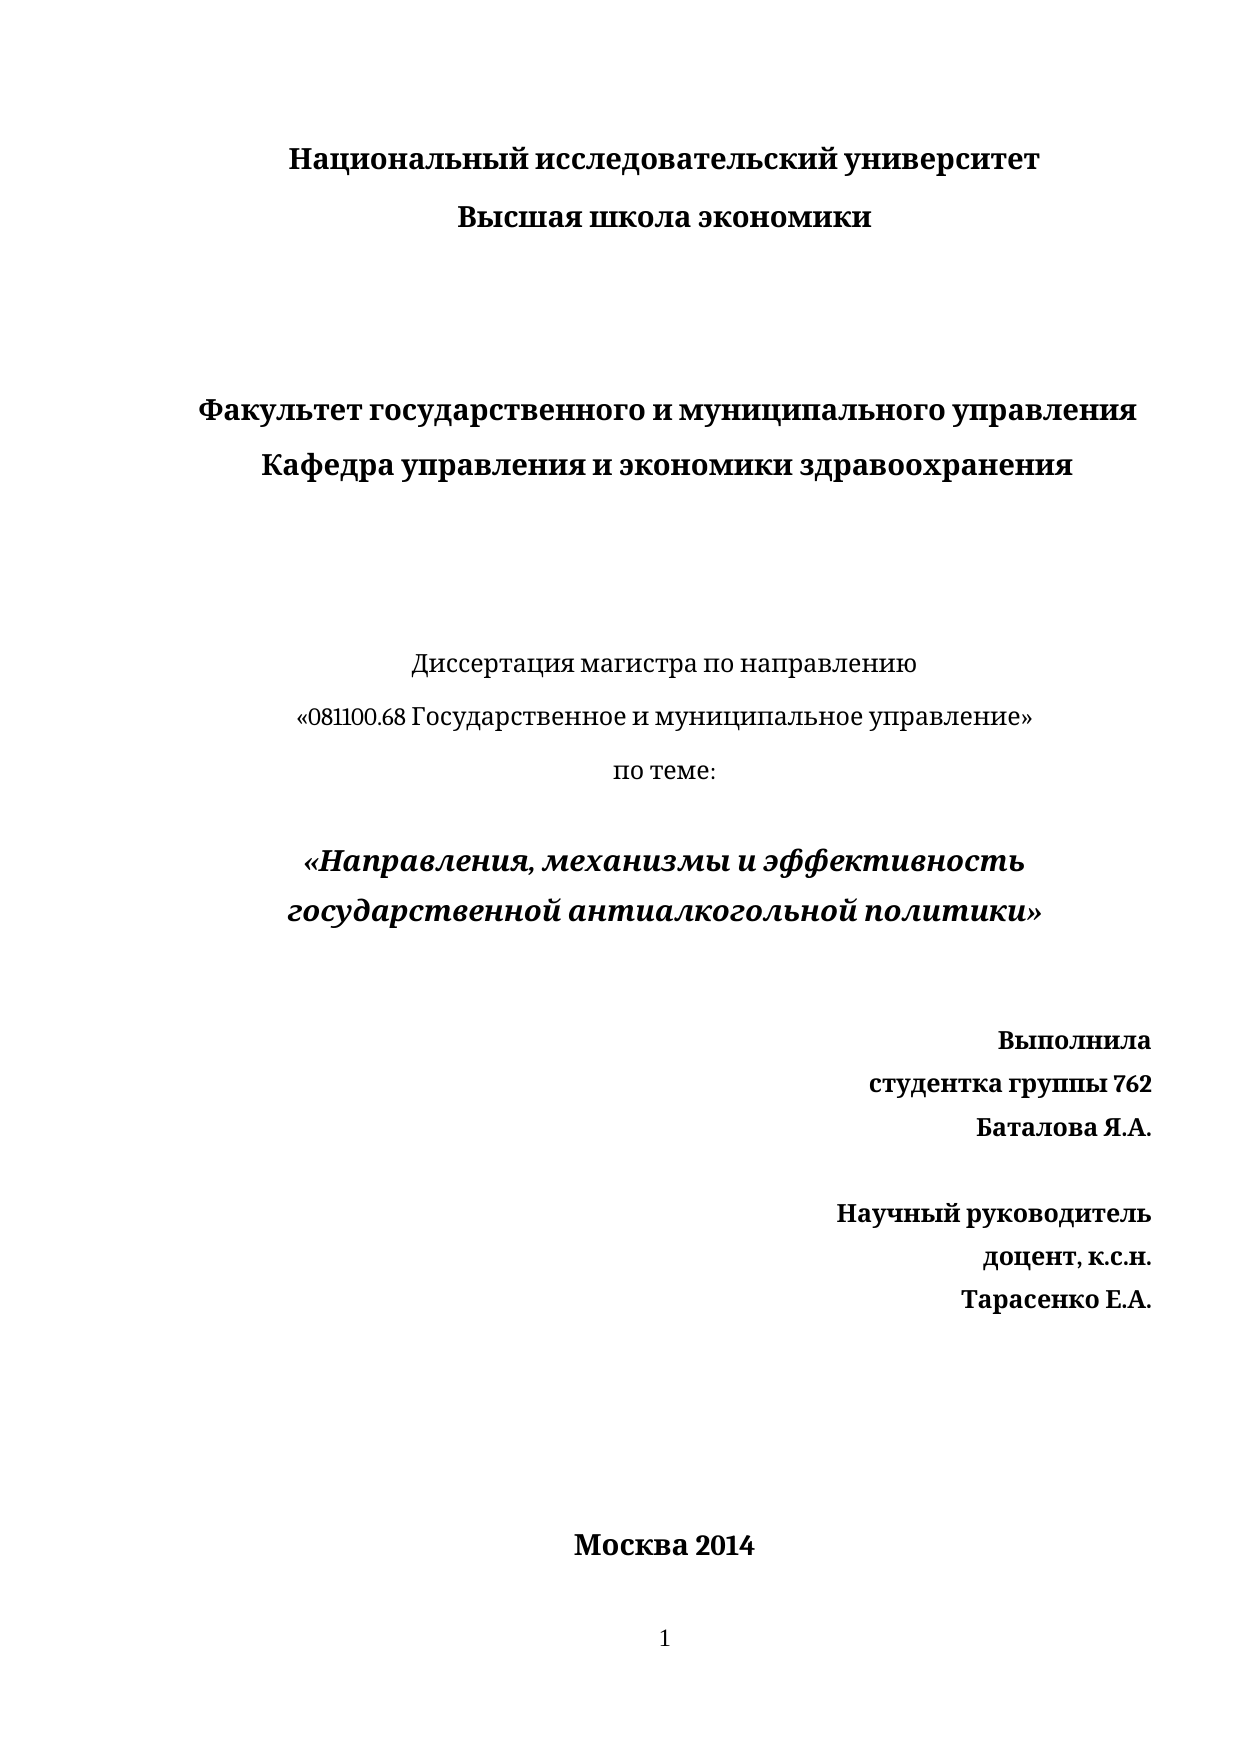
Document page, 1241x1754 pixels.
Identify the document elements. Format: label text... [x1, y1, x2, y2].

text Баталова Я.А. [177, 1113, 1152, 1142]
text «Направления, механизмы и эффективность государственной антиалкогольной политики» [177, 845, 1152, 929]
text Кафедра управления и экономики здравоохранения [183, 449, 1152, 482]
text Факультет государственного и муниципального управления [184, 394, 1152, 428]
subtitle Национальный исследовательский университет [177, 143, 1152, 177]
subtitle «081100.68 Государственное и муниципальное управление» [177, 703, 1152, 732]
text Москва 2014 [177, 1529, 1152, 1563]
text Научный руководитель [177, 1200, 1152, 1228]
subtitle по теме: [177, 757, 1152, 786]
subtitle Высшая школа экономики [177, 202, 1152, 235]
text доцент, к.с.н. [177, 1243, 1152, 1272]
subtitle Выполнила [177, 1027, 1152, 1056]
subtitle студентка группы 762 [177, 1070, 1152, 1099]
subtitle Диссертация магистра по направлению [177, 649, 1152, 678]
text Тарасенко Е.А. [177, 1286, 1152, 1315]
